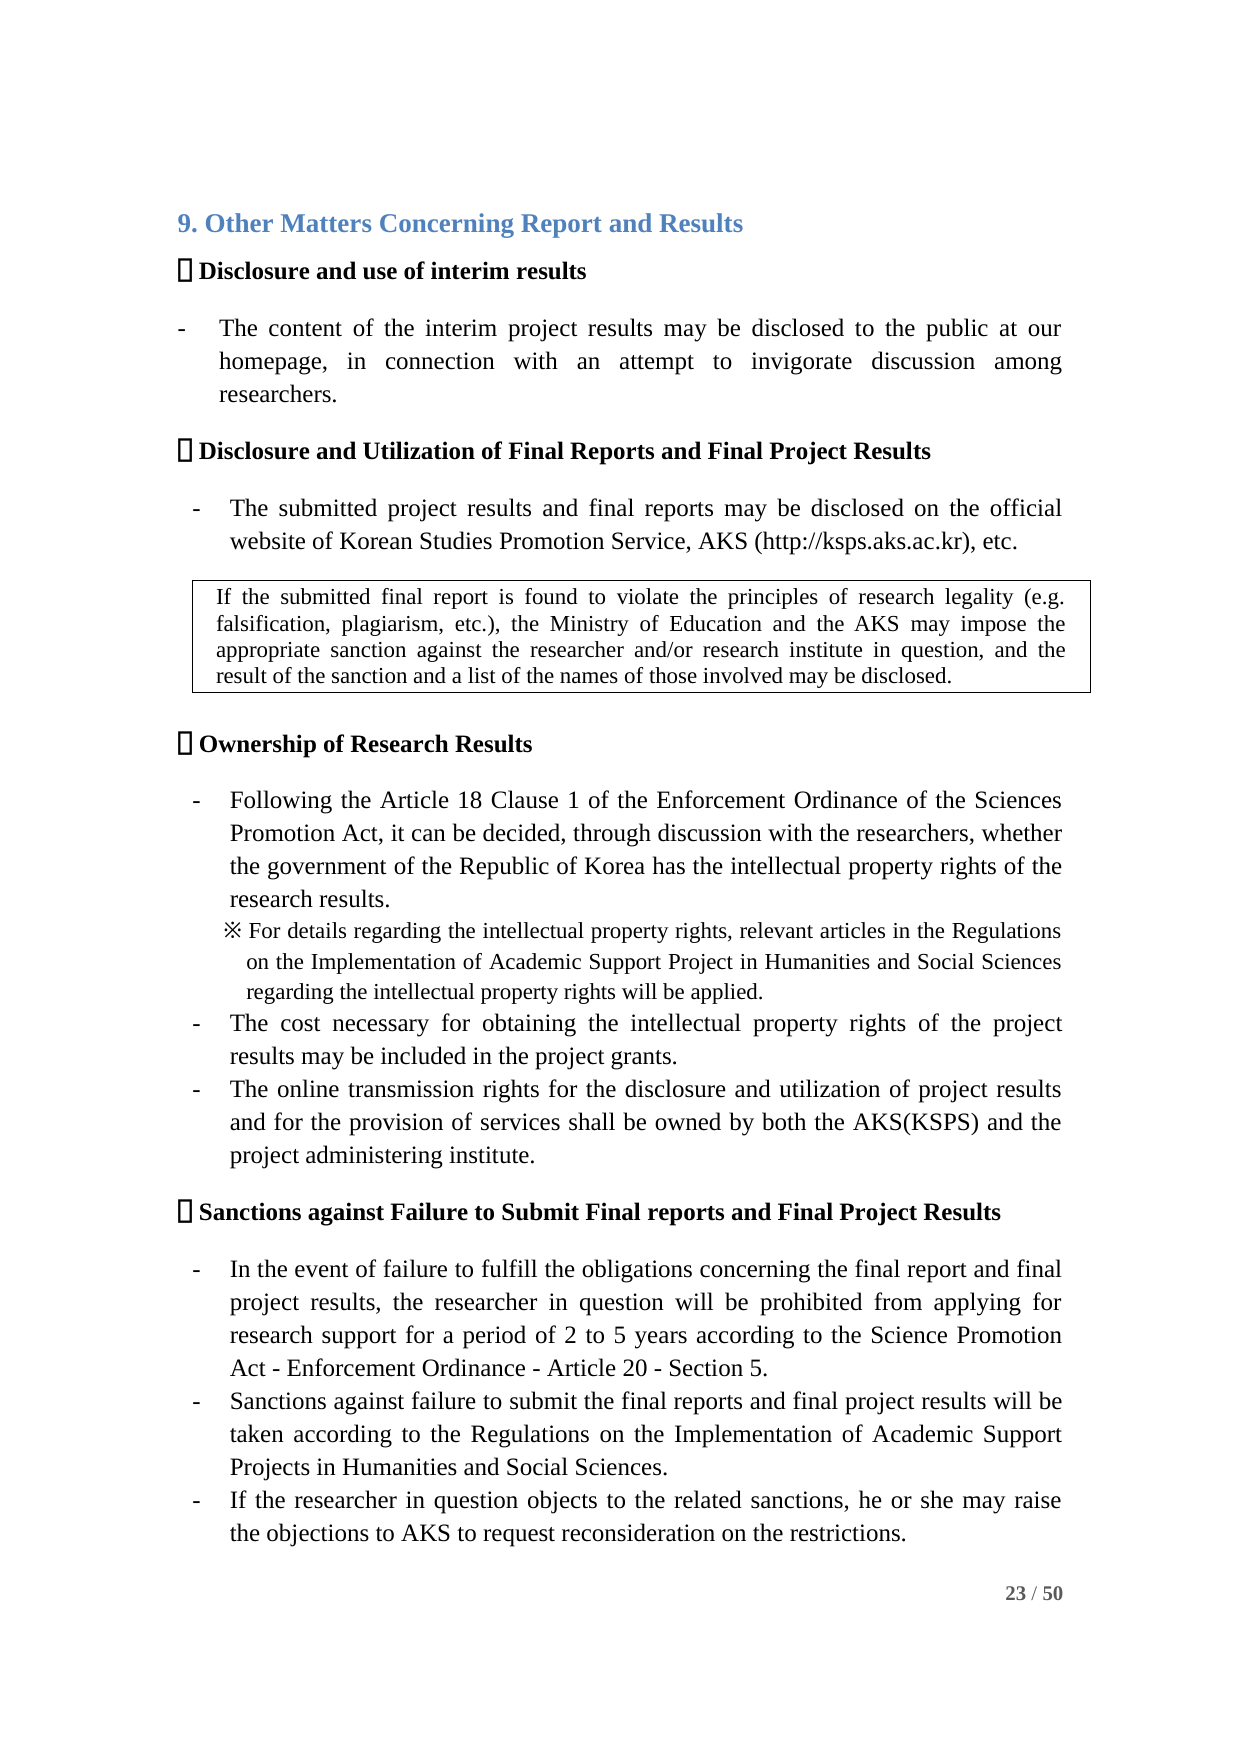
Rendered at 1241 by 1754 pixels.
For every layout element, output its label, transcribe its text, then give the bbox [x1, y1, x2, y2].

list The content of the interim project results may be disclosed to the public at our homepage, in connection with an attempt to invigorate discussion among researchers. [177, 313, 1063, 408]
list The submitted project results and final reports may be disclosed on the official website of Korean Studies Promotion Service, AKS (http://ksps.aks.ac.kr), etc. [192, 493, 1063, 554]
list The cost necessary for obtaining the intellectual property rights of the project results may be included in the project grants. [192, 1008, 1063, 1070]
list In the event of failure to fulfill the obligations concerning the final report and final project results, the researcher in question will be prohibited from applying for research support for a period of 2 to 5 years according to the Science Promotion Act - Enforcement Ordinance - Article 20 - Section 5. [192, 1254, 1063, 1382]
list Sanctions against failure to submit the final reports and final project results will be taken according to the Regulations on the Implementation of Academic Support Projects in Humanities and Social Sciences. [192, 1386, 1063, 1481]
text ⎕ Sanctions against Failure to Submit Final reports and Final Project Results [177, 1194, 1063, 1228]
list The online transmission rights for the disclosure and utilization of project results and for the provision of services shall be owned by both the AKS(KSPS) and the project administering institute. [192, 1074, 1063, 1169]
text ⎕ Ownership of Research Results [177, 725, 1063, 759]
text ⎕ Disclosure and use of interim results [177, 253, 1063, 287]
table_header If the submitted final report is found to violate the principles of research legality (e.g. falsification, plagiarism, etc.), the Ministry of Education and the AKS may impose the appropriate sanction against the researcher and/or research institute in question, and the result of the sanction and a list of the names of those involved may be disclosed. [193, 581, 1090, 692]
text ⎕ Disclosure and Utilization of Final Reports and Final Project Results [177, 433, 1063, 467]
subtitle 9. Other Matters Concerning Report and Results [177, 207, 1063, 238]
list Following the Article 18 Clause 1 of the Enforcement Ordinance of the Sciences Promotion Act, it can be decided, through discussion with the researchers, whether the government of the Republic of Korea has the intellectual property rights of the research results. [192, 785, 1063, 913]
text ※ For details regarding the intellectual property rights, relevant articles in the Regulations on the Implementation of Academic Support Project in Humanities and Social Sciences regarding the intellectual property rights will be applied. [223, 944, 1063, 1004]
list If the researcher in question objects to the related sanctions, he or she may raise the objections to AKS to request reconsideration on the restrictions. [192, 1485, 1063, 1547]
